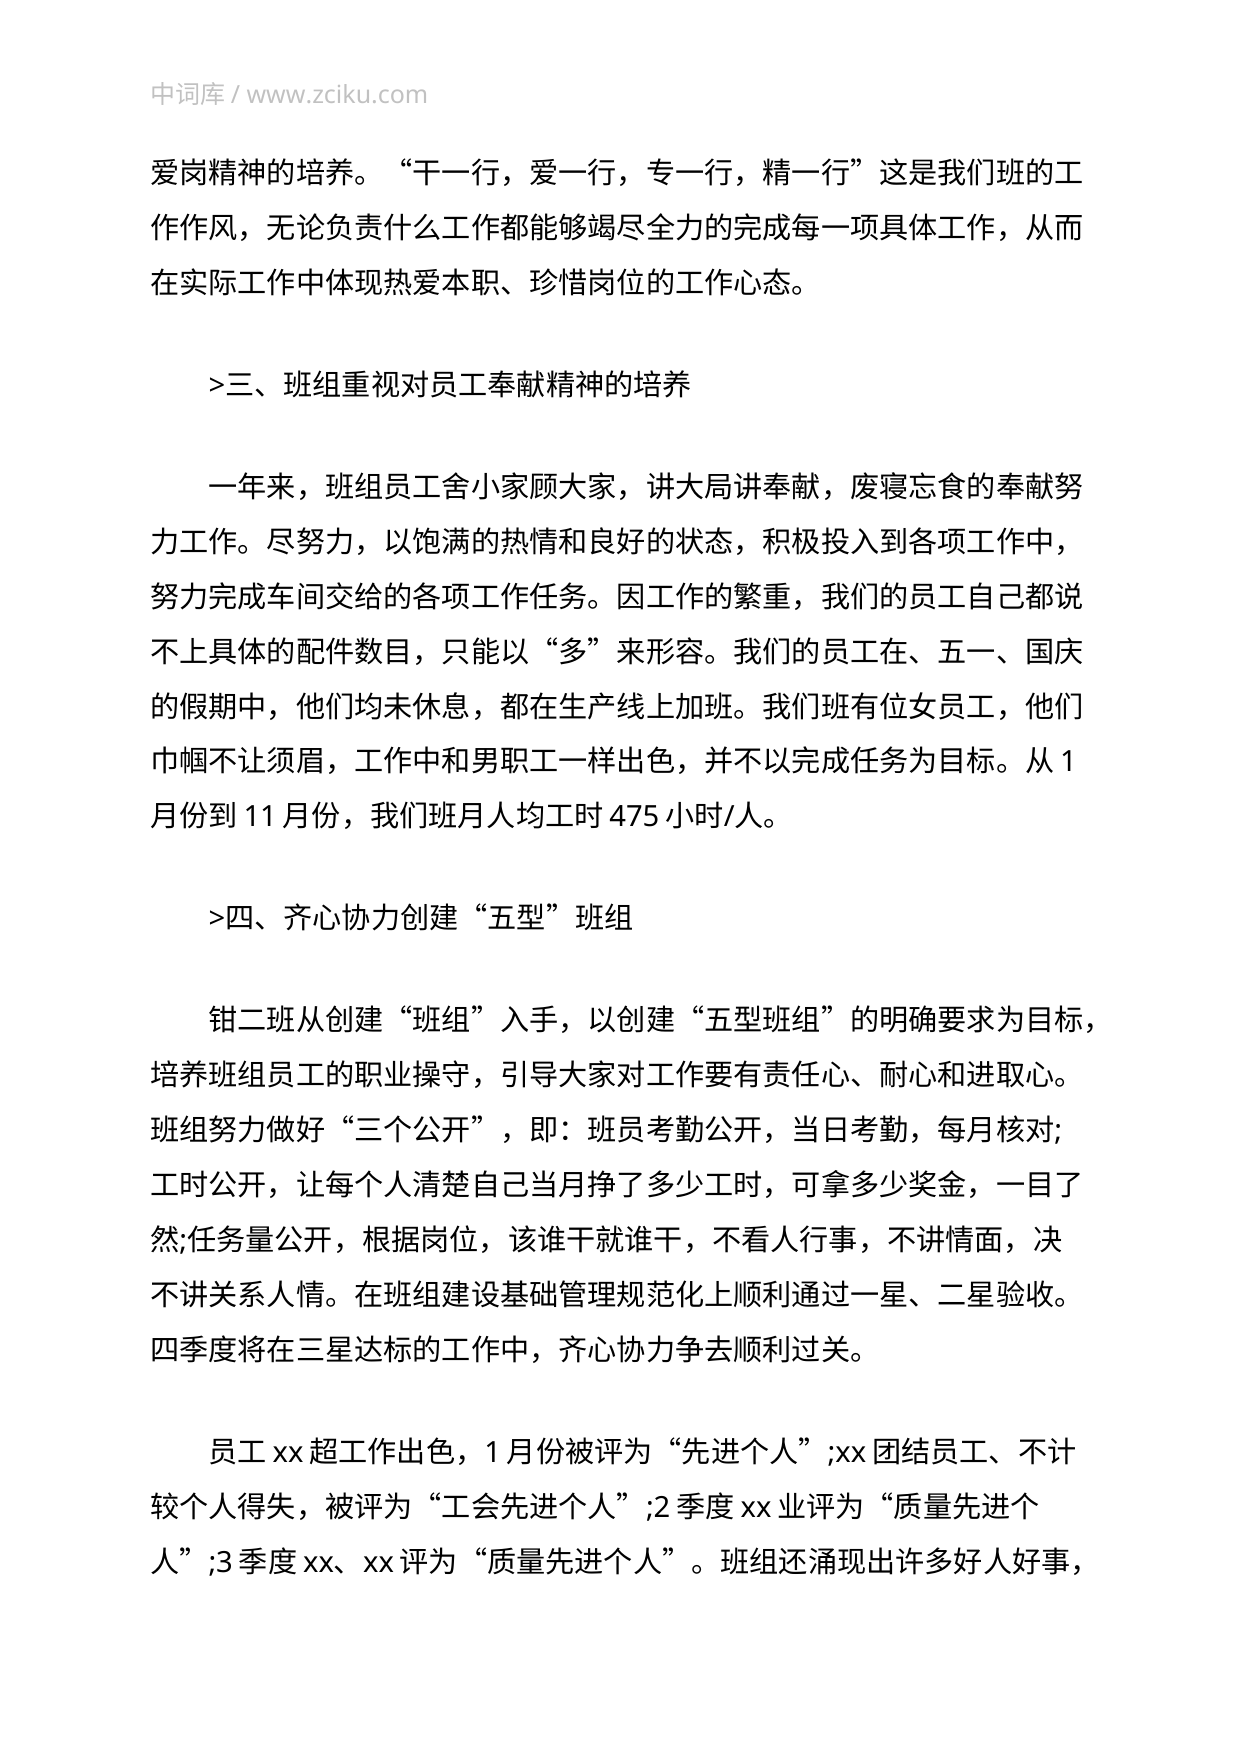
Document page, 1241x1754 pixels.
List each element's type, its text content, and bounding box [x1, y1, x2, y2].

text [150, 1428, 1090, 1581]
text >四、齐心协力创建“五型”班组 [150, 895, 1090, 937]
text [150, 150, 1090, 302]
text 钳二班从创建“班组”入手，以创建“五型班组”的明确要求为目标，培养班组员工的职业操守，引导大家对工作要有责任心、耐心和进取心。班组努力做好“三个公开”，即：班员考勤公开，当日考勤，每月核对;工时公开，让每个人清楚自己当月挣了多少工时，可拿多少奖金，一目了然;任务量公开，根据岗位，该谁干就谁干，不看人行事，不讲情面，决不讲关系人情。在班组建设基础管理规范化上顺利通过一星、二星验收。四季度将在三星达标的工作中，齐心协力争去顺利过关。 [150, 997, 1090, 1369]
text >三、班组重视对员工奉献精神的培养 [150, 362, 1090, 404]
text 一年来，班组员工舍小家顾大家，讲大局讲奉献，废寝忘食的奉献努力工作。尽努力，以饱满的热情和良好的状态，积极投入到各项工作中，努力完成车间交给的各项工作任务。因工作的繁重，我们的员工自己都说不上具体的配件数目，只能以“多”来形容。我们的员工在、五一、国庆的假期中，他们均未休息，都在生产线上加班。我们班有位女员工，他们巾帼不让须眉，工作中和男职工一样出色，并不以完成任务为目标。从1月份到11月份，我们班月人均工时475小时/人。 [150, 463, 1090, 835]
